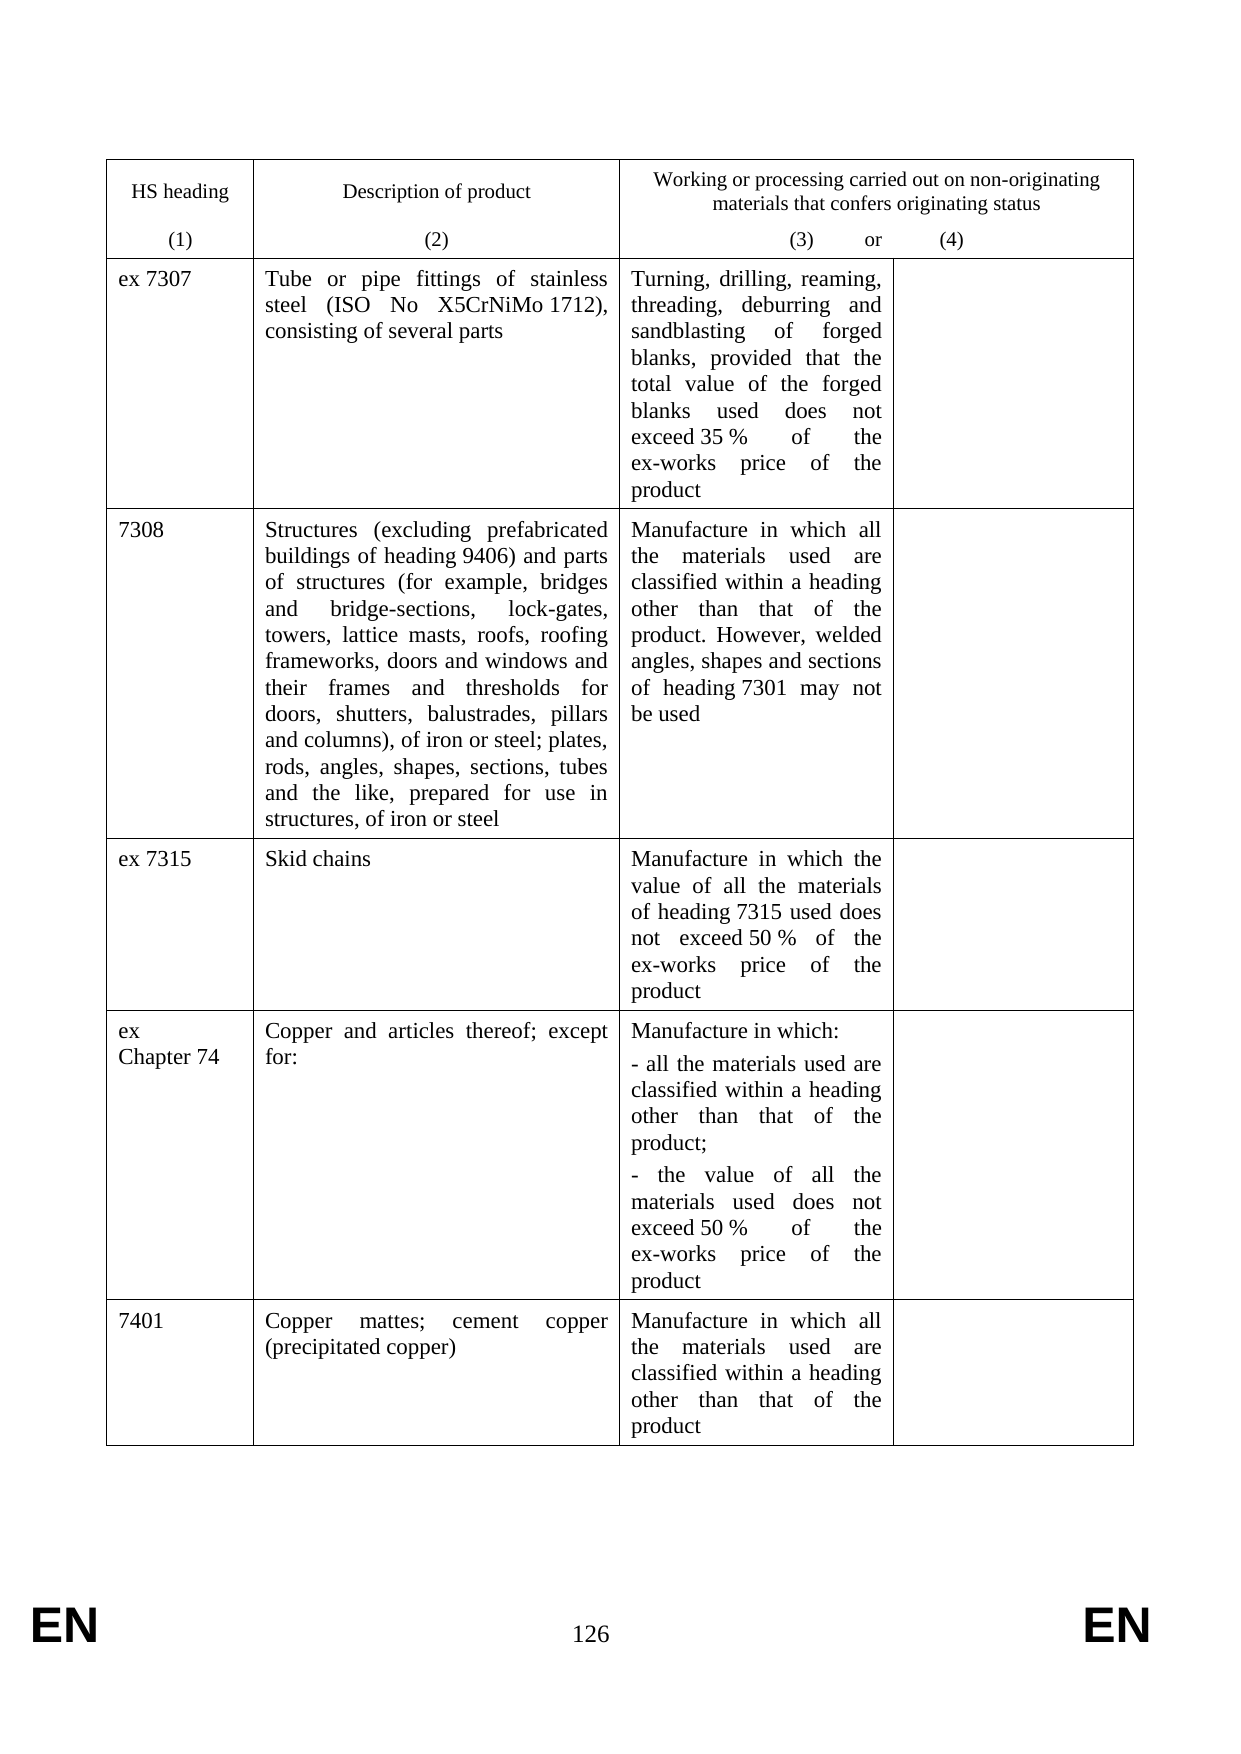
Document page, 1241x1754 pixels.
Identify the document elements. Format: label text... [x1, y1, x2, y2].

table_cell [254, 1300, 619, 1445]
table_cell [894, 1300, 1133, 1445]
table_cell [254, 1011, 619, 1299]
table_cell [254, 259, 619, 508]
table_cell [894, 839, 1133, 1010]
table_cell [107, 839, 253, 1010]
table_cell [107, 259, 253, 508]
table_header Working or processing carried out on non-originating materials that confers originating status [620, 160, 1133, 221]
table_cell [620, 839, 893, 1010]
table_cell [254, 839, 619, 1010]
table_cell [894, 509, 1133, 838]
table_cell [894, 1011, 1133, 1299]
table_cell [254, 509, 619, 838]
table_header Description of product [254, 160, 619, 221]
table_cell (2) [254, 221, 619, 258]
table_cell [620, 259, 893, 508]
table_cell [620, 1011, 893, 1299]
table_header HS heading [107, 160, 253, 221]
table_cell (1) [107, 221, 253, 258]
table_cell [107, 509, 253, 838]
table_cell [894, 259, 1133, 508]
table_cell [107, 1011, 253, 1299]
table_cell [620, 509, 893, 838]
table_cell (3) or (4) [620, 221, 1133, 258]
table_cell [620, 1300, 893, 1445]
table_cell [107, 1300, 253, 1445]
